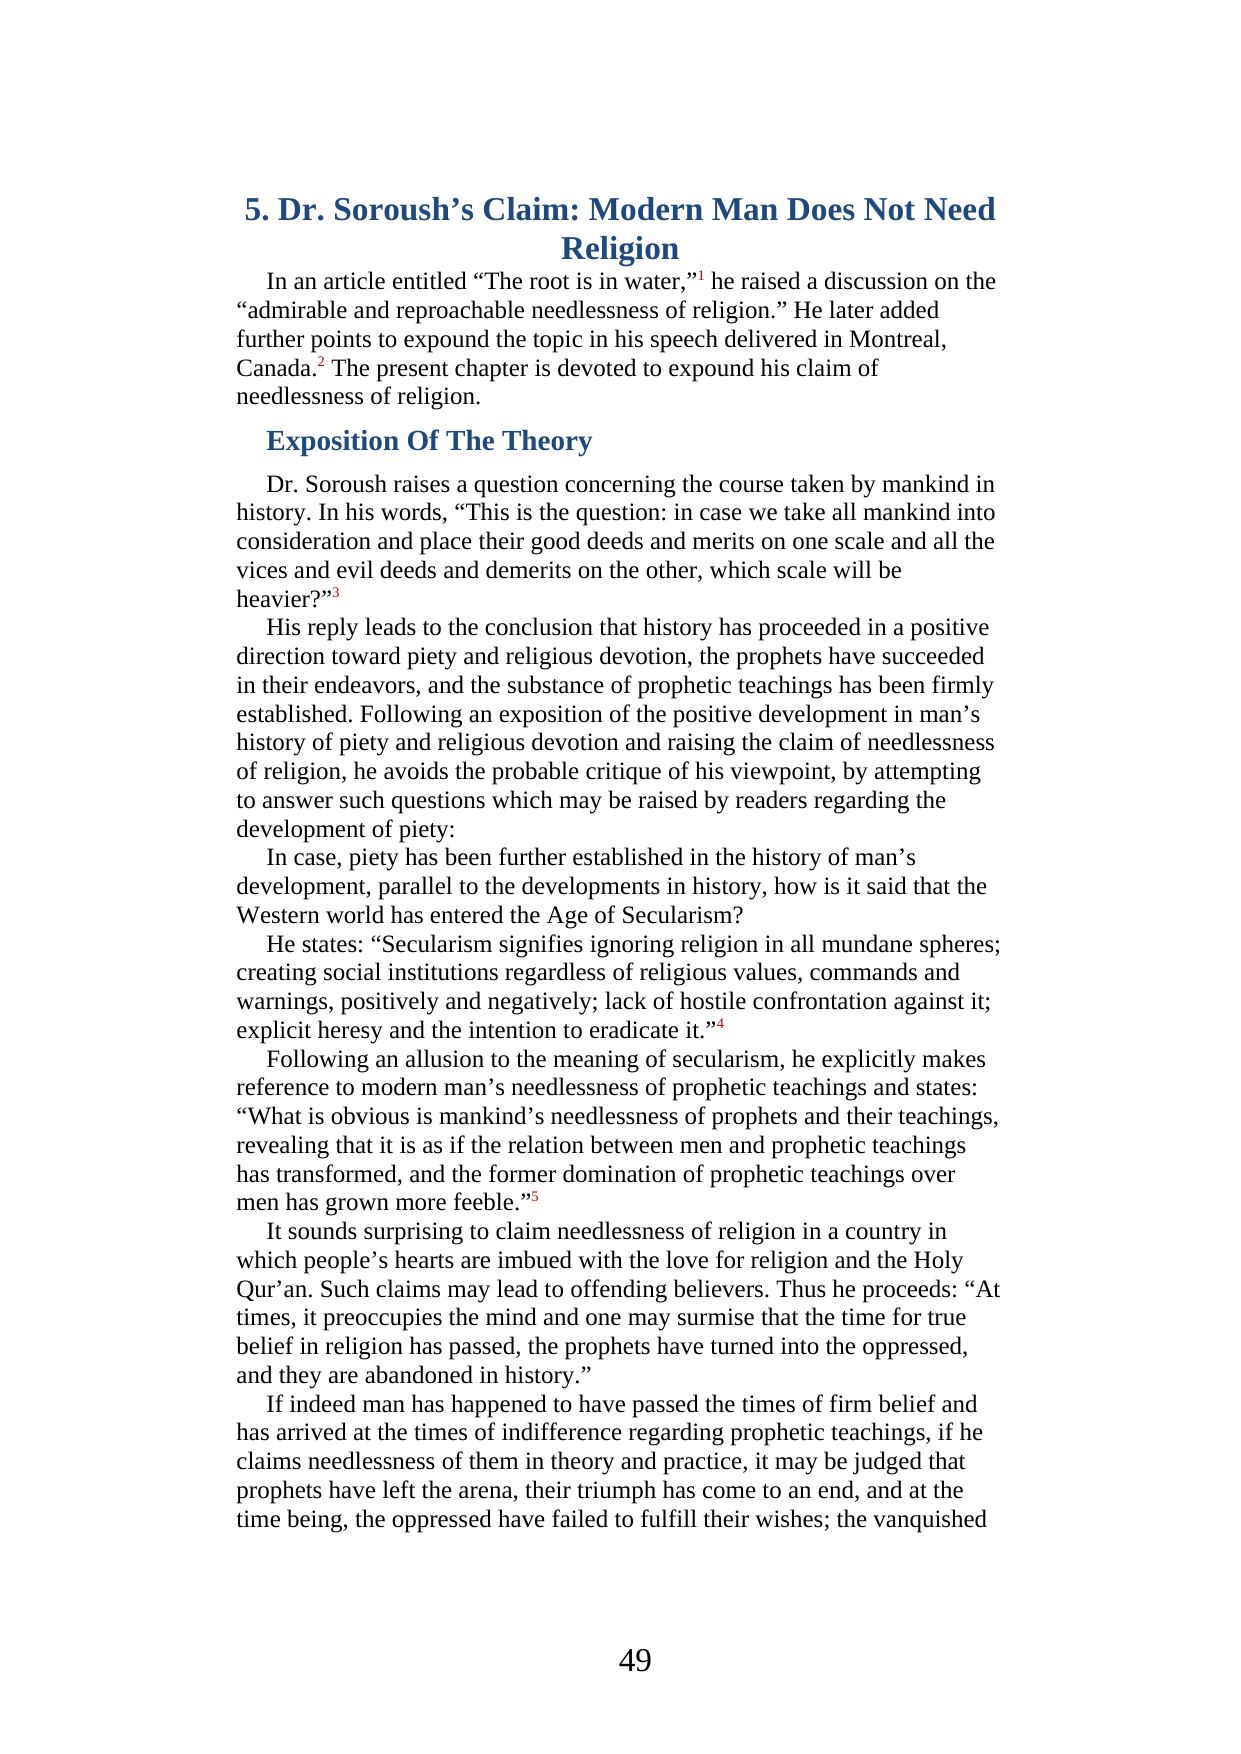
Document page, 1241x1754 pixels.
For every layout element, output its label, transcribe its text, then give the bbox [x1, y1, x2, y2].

text Following an allusion to the meaning of secularism, he explicitly makes reference to modern man’s needlessness of prophetic teachings and states: “What is obvious is mankind’s needlessness of prophets and their teachings, revealing that it is as if the relation between men and prophetic teachings has transformed, and the former domination of prophetic teachings over men has grown more feeble.”5 [236, 1044, 1004, 1216]
text He states: “Secularism signifies ignoring religion in all mundane spheres; creating social institutions regardless of religious values, commands and warnings, positively and negatively; lack of hostile confrontation against it; explicit heresy and the intention to eradicate it.”4 [236, 929, 1004, 1044]
text In an article entitled “The root is in water,”1 he raised a discussion on the “admirable and reproachable needlessness of religion.” He later added further points to expound the topic in his speech delivered in Montreal, Canada.2 The present chapter is devoted to expound his claim of needlessness of religion. [236, 266, 1004, 410]
subtitle Exposition Of The Theory [236, 423, 1004, 456]
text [236, 1389, 1004, 1532]
subtitle 5. Dr. Soroush’s Claim: Modern Man Does Not Need Religion [236, 190, 1004, 266]
text His reply leads to the conclusion that history has proceeded in a positive direction toward piety and religious devotion, the prophets have succeeded in their endeavors, and the substance of prophetic teachings has been firmly established. Following an exposition of the positive development in man’s history of piety and religious devotion and raising the claim of needlessness of religion, he avoids the probable critique of his viewpoint, by attempting to answer such questions which may be raised by readers regarding the development of piety: [236, 612, 1004, 842]
text It sounds surprising to claim needlessness of religion in a country in which people’s hearts are imbued with the love for religion and the Holy Qur’an. Such claims may lead to offending believers. Thus he proceeds: “At times, it preoccupies the mind and one may surmise that the time for true belief in religion has passed, the prophets have turned into the oppressed, and they are abandoned in history.” [236, 1216, 1004, 1389]
text In case, piety has been further established in the history of man’s development, parallel to the developments in history, how is it said that the Western world has entered the Age of Secularism? [236, 842, 1004, 929]
text Dr. Soroush raises a question concerning the course taken by mankind in history. In his words, “This is the question: in case we take all mankind into consideration and place their good deeds and merits on one scale and all the vices and evil deeds and demerits on the other, which scale will be heavier?”3 [236, 469, 1004, 612]
